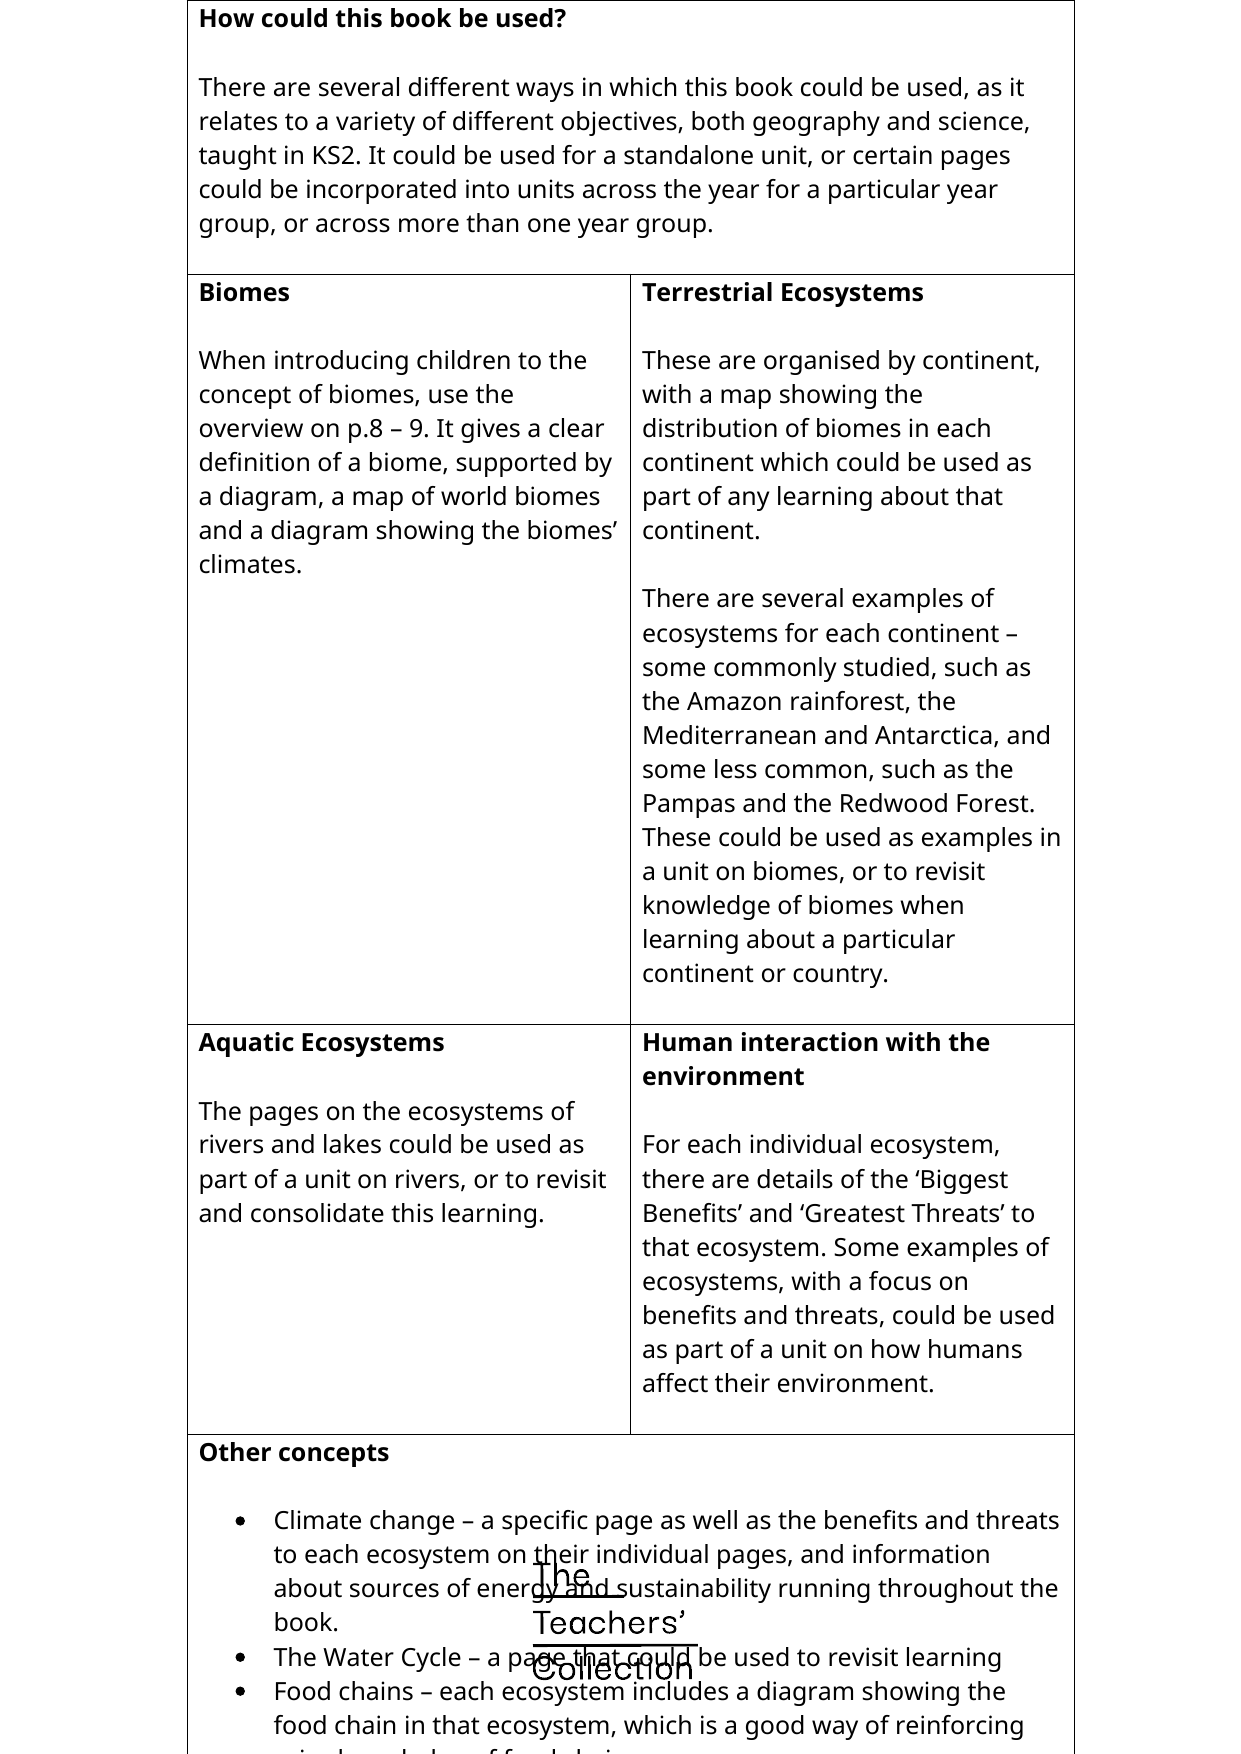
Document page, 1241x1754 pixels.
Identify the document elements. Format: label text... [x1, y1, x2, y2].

table_cell Human interaction with the environment For each individual ecosystem, there are details of the ‘Biggest Benefits’ and ‘Greatest Threats’ to that ecosystem. Some examples of ecosystems, with a focus on benefits and threats, could be used as part of a unit on how humans affect their environment. [631, 1025, 1074, 1434]
table_cell Biomes When introducing children to the concept of biomes, use the overview on p.8 – 9. It gives a clear definition of a biome, supported by a diagram, a map of world biomes and a diagram showing the biomes’ climates. [188, 275, 630, 1024]
table_cell Terrestrial Ecosystems These are organised by continent, with a map showing the distribution of biomes in each continent which could be used as part of any learning about that continent. There are several examples of ecosystems for each continent – some commonly studied, such as the Amazon rainforest, the Mediterranean and Antarctica, and some less common, such as the Pampas and the Redwood Forest. These could be used as examples in a unit on biomes, or to revisit knowledge of biomes when learning about a particular continent or country. [631, 275, 1074, 1024]
table_cell Aquatic Ecosystems The pages on the ecosystems of rivers and lakes could be used as part of a unit on rivers, or to revisit and consolidate this learning. [188, 1025, 630, 1434]
table_cell Other concepts Climate change – a specific page as well as the benefits and threats to each ecosystem on their individual pages, and information about sources of energy and sustainability running throughout the book. The Water Cycle – a page that could be used to revisit learning Food chains – each ecosystem includes a diagram showing the food chain in that ecosystem, which is a good way of reinforcing prior knowledge of food chains. Adaptation – there are details of plant and animal adaptations included in each individual ecosystem’s pages, which is a good way of reinforcing prior learning. Plants – a page that could be used to revisit learning about seed germination and the parts of a plant and flower Definition of geography – details of how humans impact on the environment run throughout the book, providing a useful opportunity to ensure that children understand that geography is [188, 1435, 1074, 1754]
table_header How could this book be used? There are several different ways in which this book could be used, as it relates to a variety of different objectives, both geography and science, taught in KS2. It could be used for a standalone unit, or certain pages could be incorporated into units across the year for a particular year group, or across more than one year group. [188, 1, 1074, 273]
